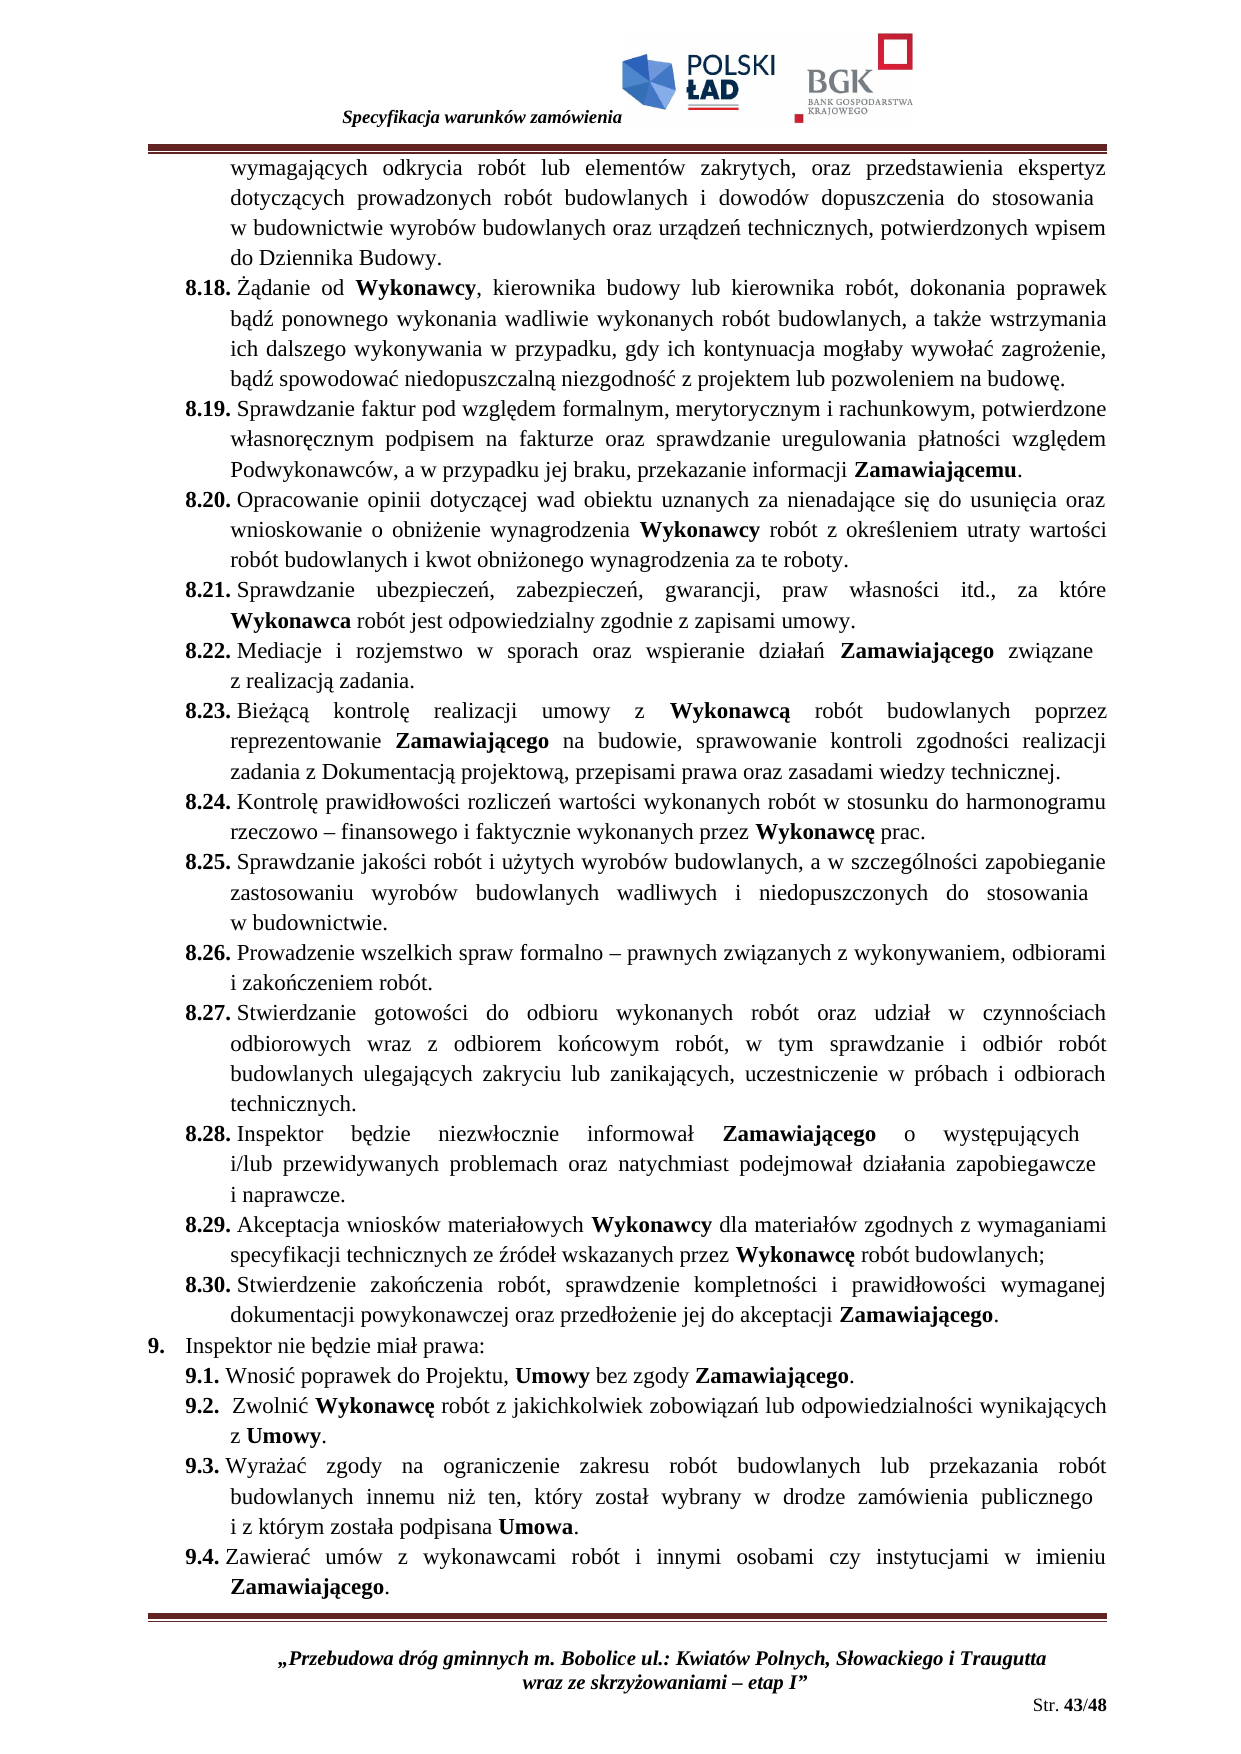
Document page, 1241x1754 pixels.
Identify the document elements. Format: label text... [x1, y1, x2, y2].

list Wnosić poprawek do Projektu, Umowy bez zgody Zamawiającego. [185, 1362, 1107, 1388]
list Stwierdzanie gotowości do odbioru wykonanych robót oraz udział w czynnościach odbiorowych wraz z odbiorem końcowym robót, w tym sprawdzanie i odbiór robót budowlanych ulegających zakryciu lub zanikających, uczestniczenie w próbach i odbiorach technicznych. [185, 999, 1107, 1116]
list Wyrażać zgody na ograniczenie zakresu robót budowlanych lub przekazania robót budowlanych innemu niż ten, który został wybrany w drodze zamówienia publicznego i z którym została podpisana Umowa. [185, 1453, 1107, 1539]
picture [622, 33, 913, 124]
list Akceptacja wniosków materiałowych Wykonawcy dla materiałów zgodnych z wymaganiami specyfikacji technicznych ze źródeł wskazanych przez Wykonawcę robót budowlanych; [185, 1211, 1107, 1267]
list Zawierać umów z wykonawcami robót i innymi osobami czy instytucjami w imieniu Zamawiającego. [185, 1543, 1107, 1600]
list Mediacje i rozjemstwo w sporach oraz wspieranie działań Zamawiającego związane z realizacją zadania. [185, 637, 1107, 693]
list Sprawdzanie jakości robót i użytych wyrobów budowlanych, a w szczególności zapobieganie zastosowaniu wyrobów budowlanych wadliwych i niedopuszczonych do stosowania w budownictwie. [185, 848, 1107, 935]
list Sprawdzanie faktur pod względem formalnym, merytorycznym i rachunkowym, potwierdzone własnoręcznym podpisem na fakturze oraz sprawdzanie uregulowania płatności względem Podwykonawców, a w przypadku jej braku, przekazanie informacji Zamawiającemu. [185, 395, 1107, 482]
list Kontrolę prawidłowości rozliczeń wartości wykonanych robót w stosunku do harmonogramu rzeczowo – finansowego i faktycznie wykonanych przez Wykonawcę prac. [185, 788, 1107, 844]
list Sprawdzanie ubezpieczeń, zabezpieczeń, gwarancji, praw własności itd., za które Wykonawca robót jest odpowiedzialny zgodnie z zapisami umowy. [185, 577, 1107, 633]
list Zwolnić Wykonawcę robót z jakichkolwiek zobowiązań lub odpowiedzialności wynikających z Umowy. [185, 1392, 1107, 1449]
list Bieżącą kontrolę realizacji umowy z Wykonawcą robót budowlanych poprzez reprezentowanie Zamawiającego na budowie, sprawowanie kontroli zgodności realizacji zadania z Dokumentacją projektową, przepisami prawa oraz zasadami wiedzy technicznej. [185, 697, 1107, 784]
list Żądanie od Wykonawcy, kierownika budowy lub kierownika robót, dokonania poprawek bądź ponownego wykonania wadliwie wykonanych robót budowlanych, a także wstrzymania ich dalszego wykonywania w przypadku, gdy ich kontynuacja mogłaby wywołać zagrożenie, bądź spowodować niedopuszczalną niezgodność z projektem lub pozwoleniem na budowę. [185, 274, 1107, 391]
list Inspektor nie będzie miał prawa: [148, 1332, 1107, 1358]
list Inspektor będzie niezwłocznie informował Zamawiającego o występujących i/lub przewidywanych problemach oraz natychmiast podejmował działania zapobiegawcze i naprawcze. [185, 1120, 1107, 1207]
list Opracowanie opinii dotyczącej wad obiektu uznanych za nienadające się do usunięcia oraz wnioskowanie o obniżenie wynagrodzenia Wykonawcy robót z określeniem utraty wartości robót budowlanych i kwot obniżonego wynagrodzenia za te roboty. [185, 486, 1107, 573]
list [185, 154, 1107, 271]
list Prowadzenie wszelkich spraw formalno – prawnych związanych z wykonywaniem, odbiorami i zakończeniem robót. [185, 939, 1107, 996]
list Stwierdzenie zakończenia robót, sprawdzenie kompletności i prawidłowości wymaganej dokumentacji powykonawczej oraz przedłożenie jej do akceptacji Zamawiającego. [185, 1271, 1107, 1328]
